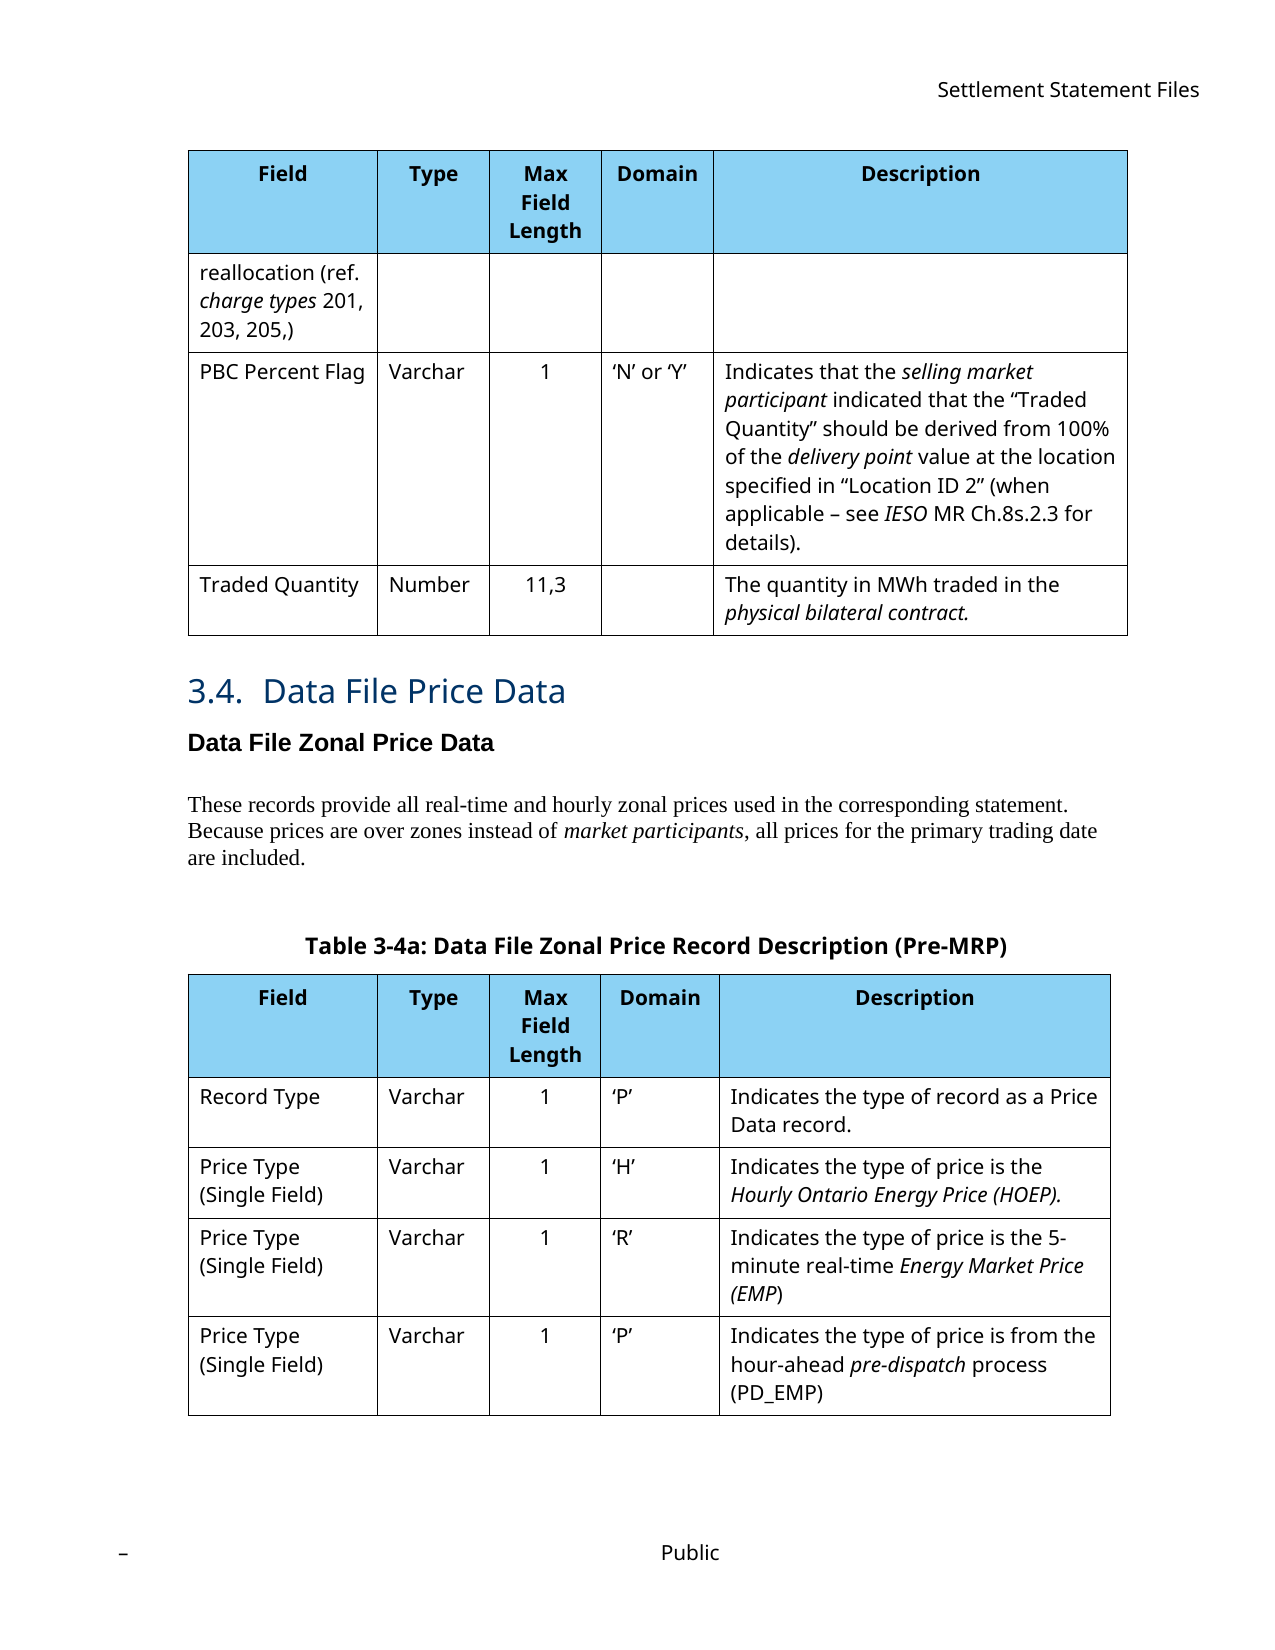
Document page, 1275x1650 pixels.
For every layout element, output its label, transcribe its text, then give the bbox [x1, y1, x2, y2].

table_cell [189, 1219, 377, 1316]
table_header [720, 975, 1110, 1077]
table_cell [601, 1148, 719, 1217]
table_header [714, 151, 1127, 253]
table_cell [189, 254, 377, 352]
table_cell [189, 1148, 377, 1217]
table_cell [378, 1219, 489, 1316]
text Table 3-4a: Data File Zonal Price Record Description (Pre-MRP) [187, 930, 1125, 961]
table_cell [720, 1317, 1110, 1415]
subtitle Data File Zonal Price Data [187, 728, 1125, 756]
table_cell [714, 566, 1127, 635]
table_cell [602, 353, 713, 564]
subtitle Data File Price Data [187, 673, 1125, 711]
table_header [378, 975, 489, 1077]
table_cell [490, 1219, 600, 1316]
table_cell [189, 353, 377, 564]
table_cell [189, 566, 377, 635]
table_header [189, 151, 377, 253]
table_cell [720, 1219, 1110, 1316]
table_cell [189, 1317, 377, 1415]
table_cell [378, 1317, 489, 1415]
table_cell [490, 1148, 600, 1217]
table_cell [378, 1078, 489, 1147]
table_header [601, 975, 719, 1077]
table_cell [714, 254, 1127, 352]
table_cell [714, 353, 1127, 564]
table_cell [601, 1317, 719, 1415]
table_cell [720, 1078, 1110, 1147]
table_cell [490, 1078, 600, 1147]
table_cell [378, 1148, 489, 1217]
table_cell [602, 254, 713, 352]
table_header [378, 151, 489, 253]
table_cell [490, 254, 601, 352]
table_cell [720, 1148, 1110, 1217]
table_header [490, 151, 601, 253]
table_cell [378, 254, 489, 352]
text These records provide all real-time and hourly zonal prices used in the corresponding statement. Because prices are over zones instead of market participants, all prices for the primary trading date are included. [187, 791, 1125, 870]
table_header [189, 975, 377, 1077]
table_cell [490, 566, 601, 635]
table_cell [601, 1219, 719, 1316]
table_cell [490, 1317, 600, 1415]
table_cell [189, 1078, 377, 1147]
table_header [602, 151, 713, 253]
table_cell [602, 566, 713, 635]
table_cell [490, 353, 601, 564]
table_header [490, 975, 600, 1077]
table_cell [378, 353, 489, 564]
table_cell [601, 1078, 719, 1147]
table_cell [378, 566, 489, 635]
